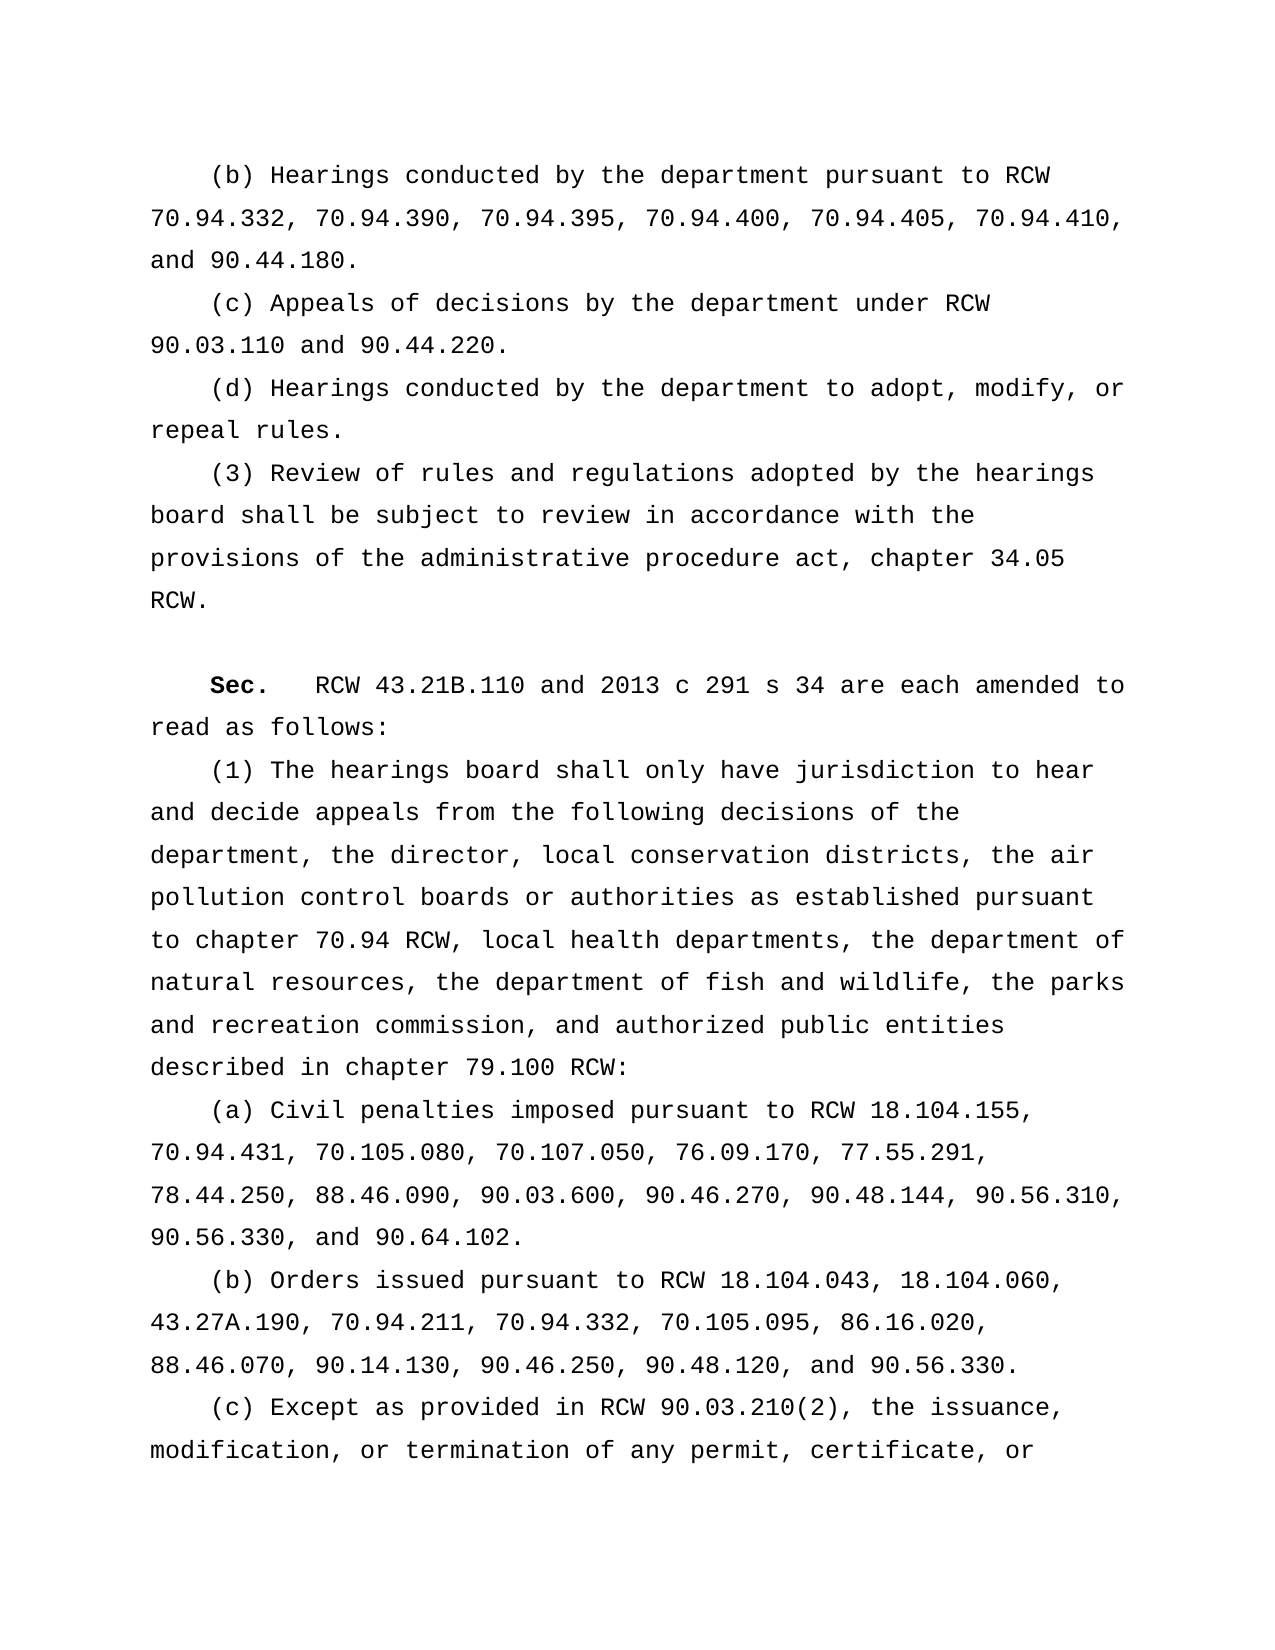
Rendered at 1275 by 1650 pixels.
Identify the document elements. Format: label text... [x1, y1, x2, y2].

text Sec. RCW 43.21B.110 and 2013 c 291 s 34 are each amended to read as follows: [150, 659, 1125, 744]
text (3) Review of rules and regulations adopted by the hearings board shall be subject to review in accordance with the provisions of the administrative procedure act, chapter 34.05 RCW. [150, 447, 1125, 617]
text (a) Civil penalties imposed pursuant to RCW 18.104.155, 70.94.431, 70.105.080, 70.107.050, 76.09.170, 77.55.291, 78.44.250, 88.46.090, 90.03.600, 90.46.270, 90.48.144, 90.56.310, 90.56.330, and 90.64.102. [150, 1084, 1125, 1254]
text (b) Hearings conducted by the department pursuant to RCW 70.94.332, 70.94.390, 70.94.395, 70.94.400, 70.94.405, 70.94.410, and 90.44.180. [150, 150, 1125, 277]
text (b) Orders issued pursuant to RCW 18.104.043, 18.104.060, 43.27A.190, 70.94.211, 70.94.332, 70.105.095, 86.16.020, 88.46.070, 90.14.130, 90.46.250, 90.48.120, and 90.56.330. [150, 1254, 1125, 1382]
text (d) Hearings conducted by the department to adopt, modify, or repeal rules. [150, 362, 1125, 447]
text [150, 1382, 1125, 1467]
text (c) Appeals of decisions by the department under RCW 90.03.110 and 90.44.220. [150, 277, 1125, 362]
text (1) The hearings board shall only have jurisdiction to hear and decide appeals from the following decisions of the department, the director, local conservation districts, the air pollution control boards or authorities as established pursuant to chapter 70.94 RCW, local health departments, the department of natural resources, the department of fish and wildlife, the parks and recreation commission, and authorized public entities described in chapter 79.100 RCW: [150, 744, 1125, 1084]
